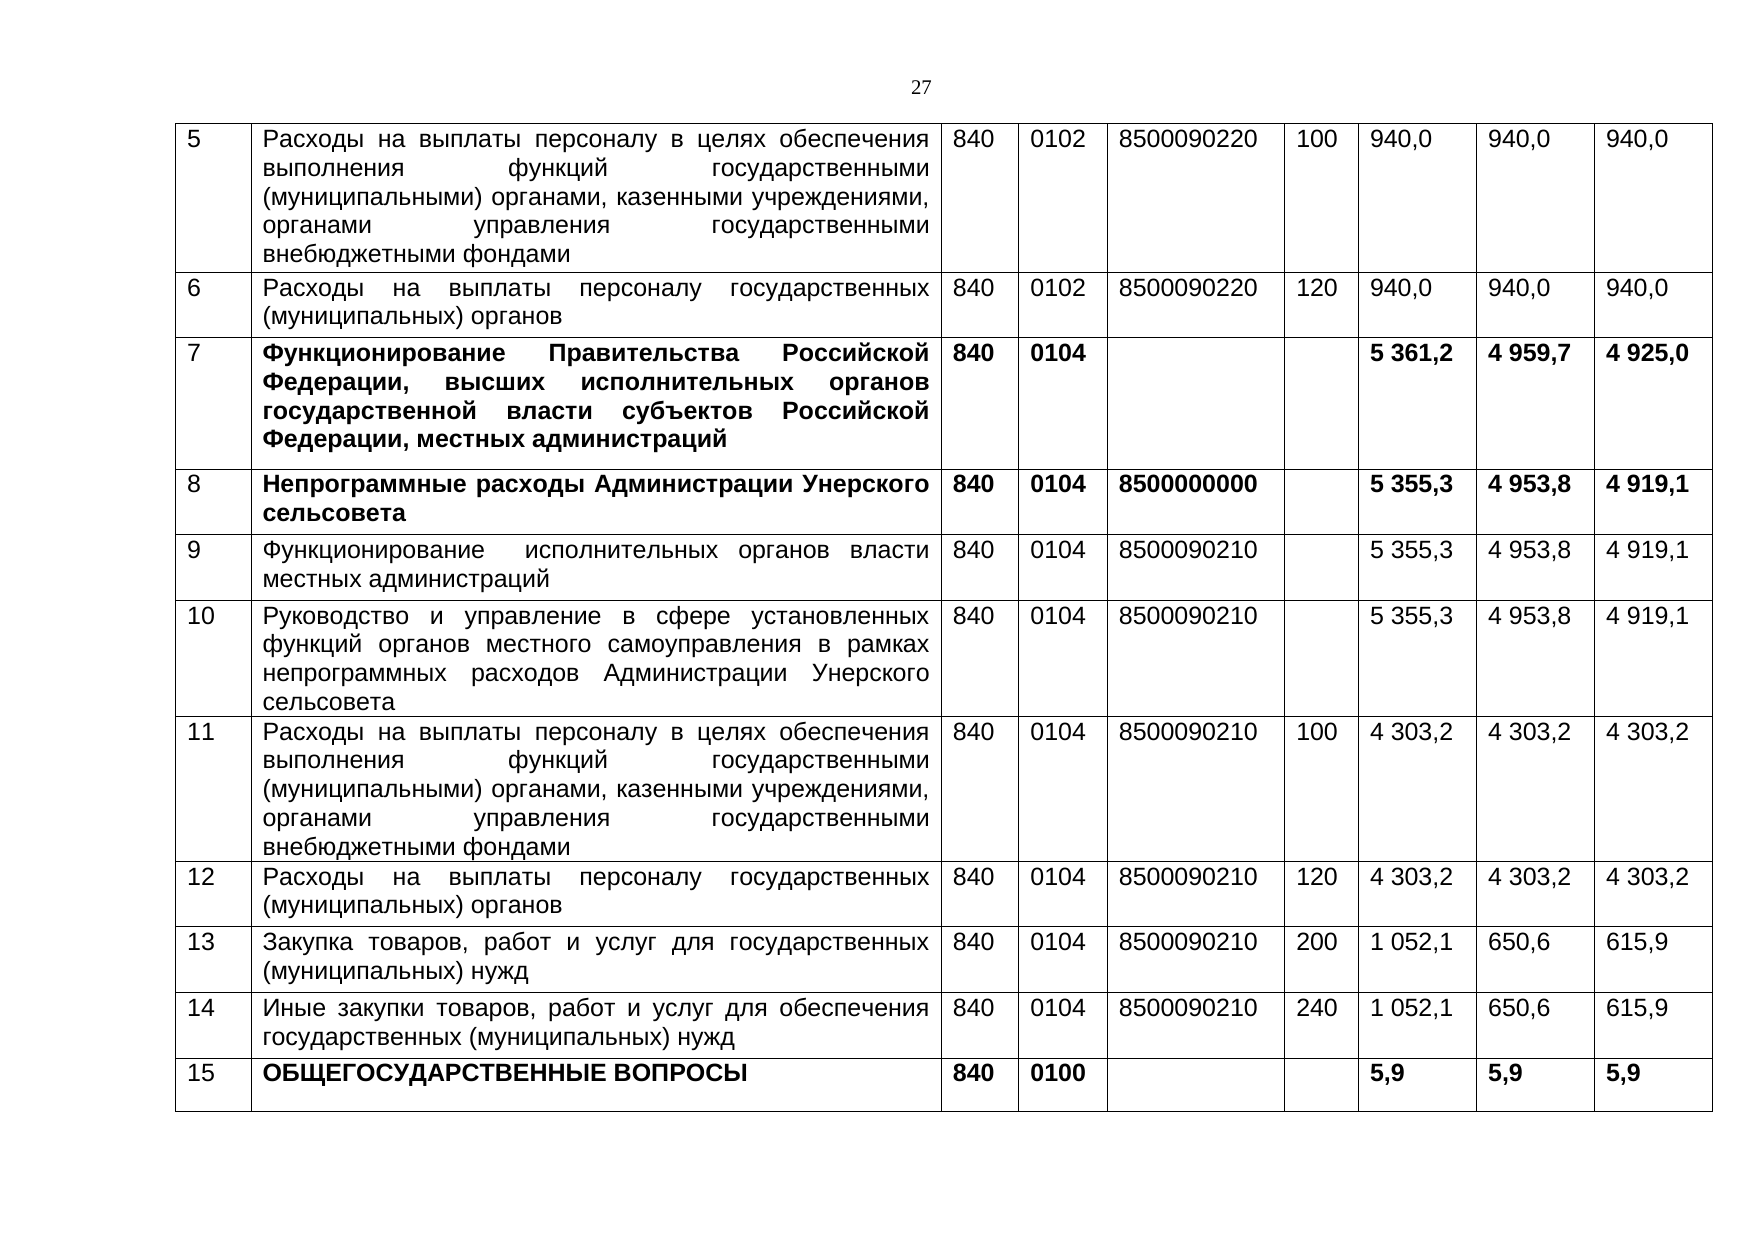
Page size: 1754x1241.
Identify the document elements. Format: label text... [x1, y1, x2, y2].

table_cell 615,9 [1595, 993, 1712, 1057]
table_cell 11 [176, 717, 251, 861]
table_cell Непрограммные расходы Администрации Унерского сельсовета [252, 470, 941, 534]
table_cell 15 [176, 1059, 251, 1111]
table_cell 840 [942, 338, 1018, 468]
table_cell [1285, 470, 1358, 534]
table_cell 940,0 [1595, 273, 1712, 337]
table_cell 5 361,2 [1359, 338, 1476, 468]
table_cell 100 [1285, 717, 1358, 861]
table_cell 4 919,1 [1595, 601, 1712, 716]
table_cell 0104 [1019, 338, 1107, 468]
table_cell 0104 [1019, 601, 1107, 716]
table_cell [1285, 601, 1358, 716]
table_cell 5,9 [1595, 1059, 1712, 1111]
table_cell ОБЩЕГОСУДАРСТВЕННЫЕ ВОПРОСЫ [252, 1059, 941, 1111]
table_cell 840 [942, 273, 1018, 337]
table_cell 4 953,8 [1477, 470, 1594, 534]
table_cell 8500090210 [1108, 927, 1284, 992]
table_cell Расходы на выплаты персоналу государственных (муниципальных) органов [252, 862, 941, 926]
table_cell [1285, 535, 1358, 600]
table_cell 840 [942, 535, 1018, 600]
table_cell 1 052,1 [1359, 993, 1476, 1057]
table_cell Руководство и управление в сфере установленных функций органов местного самоуправления в рамках непрограммных расходов Администрации Унерского сельсовета [252, 601, 941, 716]
table_cell 6 [176, 273, 251, 337]
table_cell Закупка товаров, работ и услуг для государственных (муниципальных) нужд [252, 927, 941, 992]
table_cell 0104 [1019, 535, 1107, 600]
table_cell 5 355,3 [1359, 535, 1476, 600]
table_cell 8 [176, 470, 251, 534]
table_cell 5 [176, 124, 251, 272]
table_cell 4 303,2 [1477, 717, 1594, 861]
table_cell 14 [176, 993, 251, 1057]
table_cell 4 303,2 [1359, 862, 1476, 926]
table_cell 7 [176, 338, 251, 468]
table_cell 4 303,2 [1595, 862, 1712, 926]
table_cell [1108, 1059, 1284, 1111]
table_cell 9 [176, 535, 251, 600]
table_cell 8500090220 [1108, 273, 1284, 337]
table_cell 940,0 [1477, 124, 1594, 272]
table_cell 840 [942, 470, 1018, 534]
table_cell Расходы на выплаты персоналу в целях обеспечения выполнения функций государственными (муниципальными) органами, казенными учреждениями, органами управления государственными внебюджетными фондами [252, 124, 941, 272]
table_cell 5,9 [1359, 1059, 1476, 1111]
table_cell 8500090220 [1108, 124, 1284, 272]
table_cell 240 [1285, 993, 1358, 1057]
table_cell 840 [942, 124, 1018, 272]
table_cell 940,0 [1359, 273, 1476, 337]
table_cell 840 [942, 993, 1018, 1057]
table_cell 100 [1285, 124, 1358, 272]
table_cell 0100 [1019, 1059, 1107, 1111]
table_cell Функционирование Правительства Российской Федерации, высших исполнительных органов государственной власти субъектов Российской Федерации, местных администраций [252, 338, 941, 468]
table_cell 0104 [1019, 717, 1107, 861]
table_cell 5,9 [1477, 1059, 1594, 1111]
table_cell 840 [942, 862, 1018, 926]
table_cell 8500090210 [1108, 717, 1284, 861]
table_cell 8500090210 [1108, 862, 1284, 926]
table_cell 4 919,1 [1595, 470, 1712, 534]
table_cell 10 [176, 601, 251, 716]
table_cell [1285, 1059, 1358, 1111]
table_cell 0104 [1019, 862, 1107, 926]
table_cell 840 [942, 1059, 1018, 1111]
table_cell 4 303,2 [1359, 717, 1476, 861]
table_cell 12 [176, 862, 251, 926]
table_cell 4 925,0 [1595, 338, 1712, 468]
table_cell 650,6 [1477, 927, 1594, 992]
table_cell 840 [942, 717, 1018, 861]
table_cell 8500090210 [1108, 535, 1284, 600]
table_cell 1 052,1 [1359, 927, 1476, 992]
table_cell 0104 [1019, 927, 1107, 992]
table_cell 4 303,2 [1595, 717, 1712, 861]
table_cell 4 303,2 [1477, 862, 1594, 926]
table_cell 840 [942, 927, 1018, 992]
table_cell 650,6 [1477, 993, 1594, 1057]
table_cell 5 355,3 [1359, 601, 1476, 716]
table_cell 8500090210 [1108, 601, 1284, 716]
table_cell 940,0 [1477, 273, 1594, 337]
table_cell 120 [1285, 862, 1358, 926]
table_cell 4 959,7 [1477, 338, 1594, 468]
table_cell 615,9 [1595, 927, 1712, 992]
table_cell 8500090210 [1108, 993, 1284, 1057]
table_cell 0102 [1019, 124, 1107, 272]
table_cell 120 [1285, 273, 1358, 337]
table_cell 840 [942, 601, 1018, 716]
table_cell [1285, 338, 1358, 468]
table_cell 0104 [1019, 470, 1107, 534]
table_cell Расходы на выплаты персоналу государственных (муниципальных) органов [252, 273, 941, 337]
table_cell [1108, 338, 1284, 468]
table_cell 4 919,1 [1595, 535, 1712, 600]
table_cell Иные закупки товаров, работ и услуг для обеспечения государственных (муниципальных) нужд [252, 993, 941, 1057]
table_cell Функционирование исполнительных органов власти местных администраций [252, 535, 941, 600]
table_cell 200 [1285, 927, 1358, 992]
table_cell 8500000000 [1108, 470, 1284, 534]
table_cell 5 355,3 [1359, 470, 1476, 534]
table_cell 940,0 [1359, 124, 1476, 272]
table_cell 940,0 [1595, 124, 1712, 272]
table_cell 0102 [1019, 273, 1107, 337]
table_cell 13 [176, 927, 251, 992]
table_cell Расходы на выплаты персоналу в целях обеспечения выполнения функций государственными (муниципальными) органами, казенными учреждениями, органами управления государственными внебюджетными фондами [252, 717, 941, 861]
table_cell 0104 [1019, 993, 1107, 1057]
table_cell 4 953,8 [1477, 601, 1594, 716]
table_cell 4 953,8 [1477, 535, 1594, 600]
